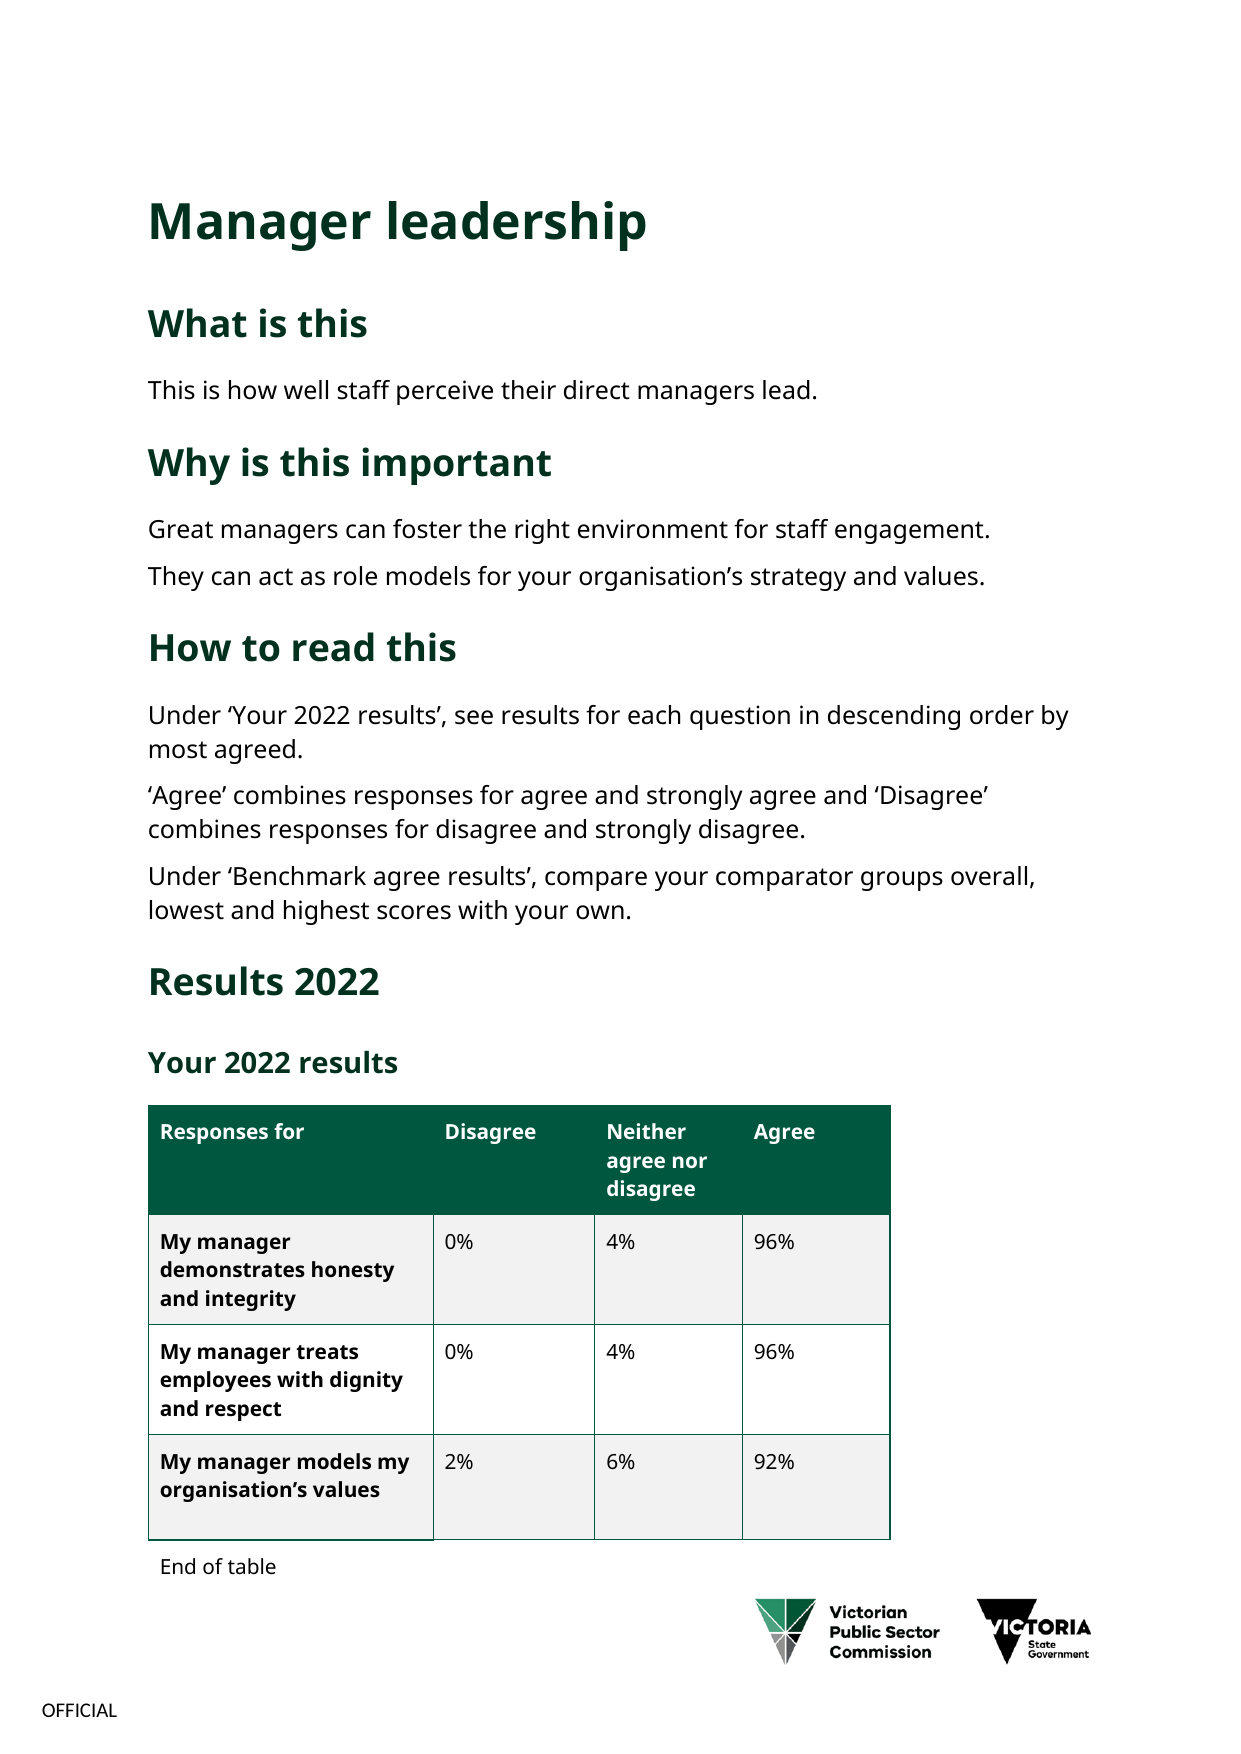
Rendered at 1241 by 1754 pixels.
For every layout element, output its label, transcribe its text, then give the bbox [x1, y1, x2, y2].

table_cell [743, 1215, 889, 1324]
text They can act as role models for your organisation’s strategy and values. [148, 558, 1092, 592]
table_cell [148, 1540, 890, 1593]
text Great managers can foster the right environment for staff engagement. [148, 512, 1092, 546]
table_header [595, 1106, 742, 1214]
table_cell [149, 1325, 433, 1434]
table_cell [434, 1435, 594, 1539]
text Under ‘Your 2022 results’, see results for each question in descending order by most agreed. [148, 697, 1092, 766]
text Under ‘Benchmark agree results’, compare your comparator groups overall, lowest and highest scores with your own. [148, 858, 1092, 927]
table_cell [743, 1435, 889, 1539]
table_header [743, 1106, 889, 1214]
subtitle Why is this important [148, 436, 1092, 487]
text ‘Agree’ combines responses for agree and strongly agree and ‘Disagree’ combines responses for disagree and strongly disagree. [148, 778, 1092, 846]
subtitle Your 2022 results [148, 1042, 1092, 1082]
subtitle How to read this [148, 622, 1092, 673]
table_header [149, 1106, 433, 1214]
text This is how well staff perceive their direct managers lead. [148, 373, 1092, 407]
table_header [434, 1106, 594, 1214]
picture [754, 1598, 1093, 1666]
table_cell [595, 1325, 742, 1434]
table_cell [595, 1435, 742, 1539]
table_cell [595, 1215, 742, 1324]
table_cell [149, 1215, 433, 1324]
subtitle Results 2022 [148, 956, 1092, 1007]
subtitle Manager leadership [148, 186, 1092, 254]
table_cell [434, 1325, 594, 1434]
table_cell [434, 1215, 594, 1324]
subtitle What is this [148, 297, 1092, 348]
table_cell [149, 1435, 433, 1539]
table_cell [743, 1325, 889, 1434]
